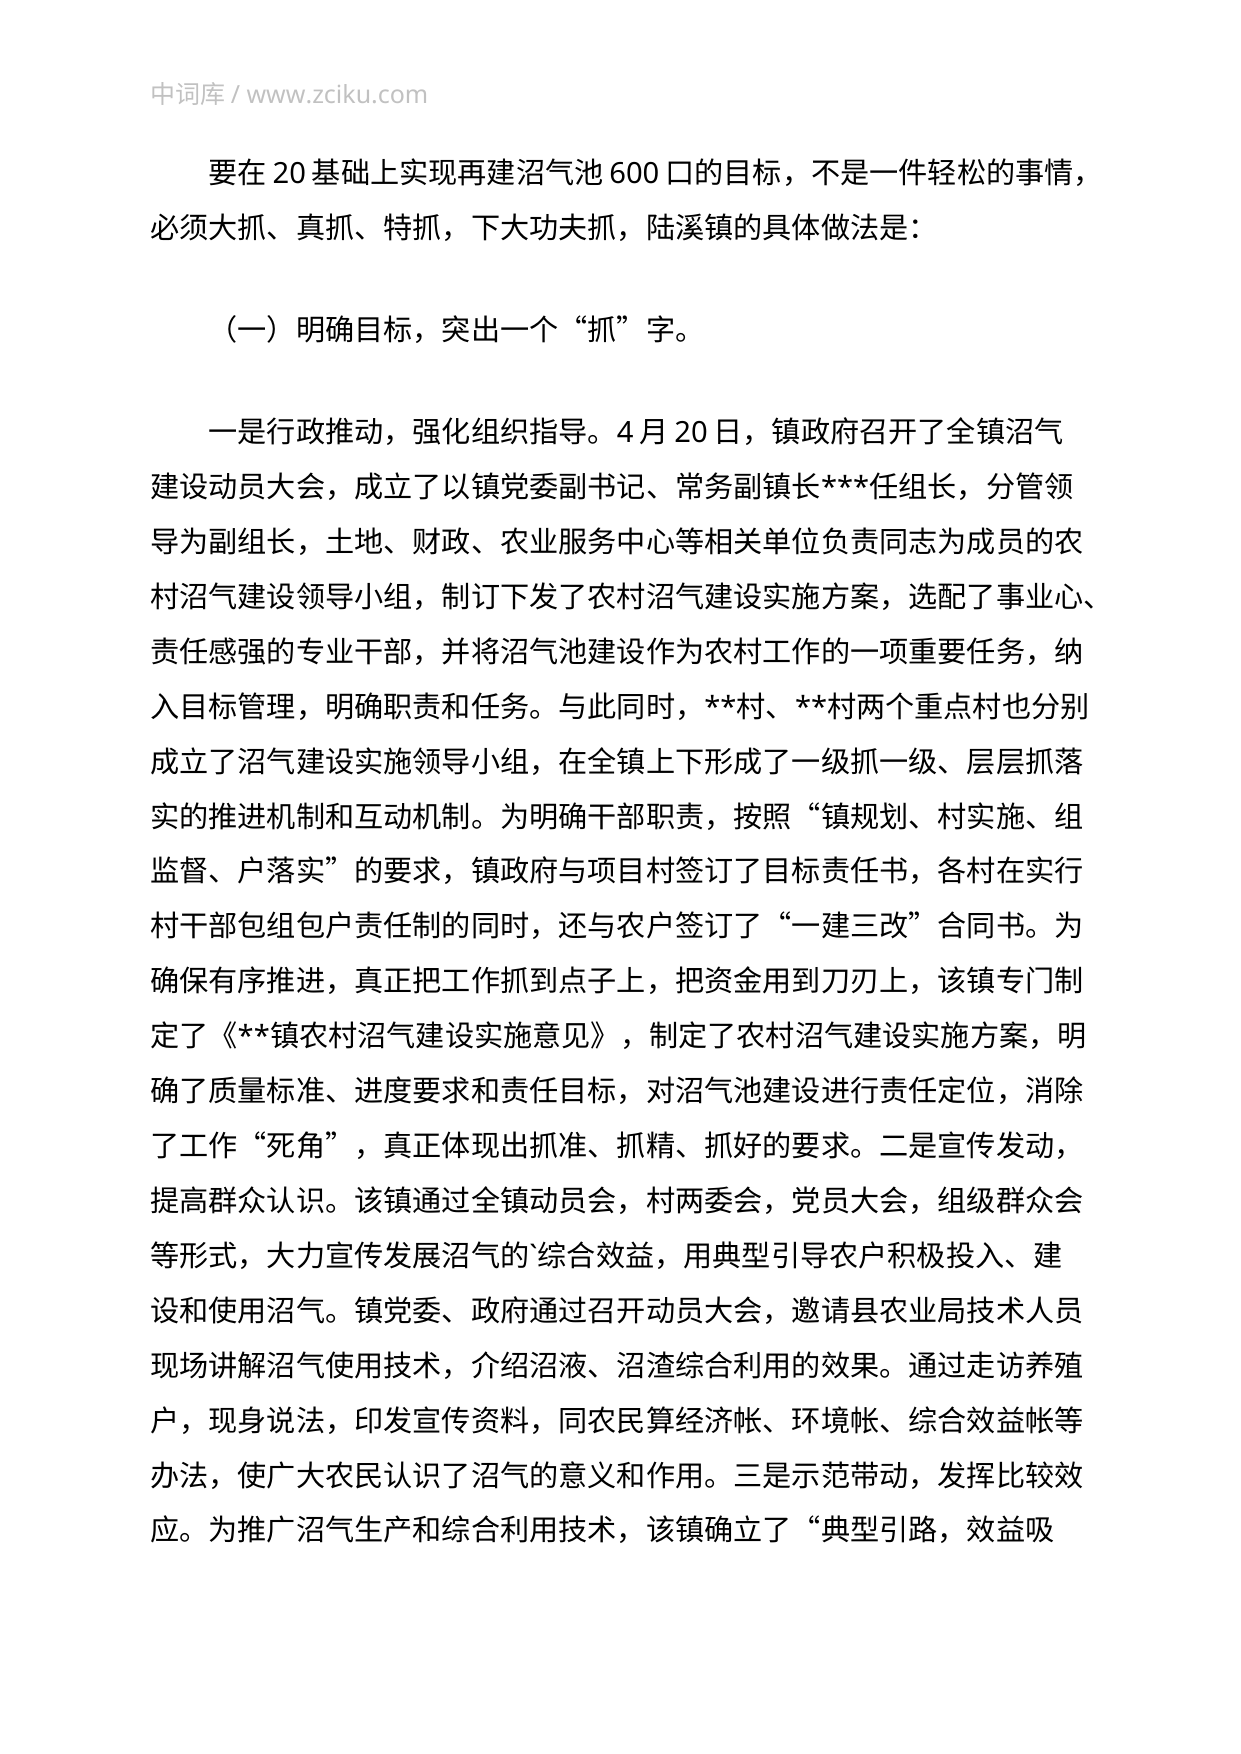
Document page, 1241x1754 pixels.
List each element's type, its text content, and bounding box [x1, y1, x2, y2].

text （一）明确目标，突出一个“抓”字。 [150, 307, 1090, 349]
text 要在20基础上实现再建沼气池600口的目标，不是一件轻松的事情，必须大抓、真抓、特抓，下大功夫抓，陆溪镇的具体做法是： [150, 150, 1090, 247]
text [150, 408, 1090, 1549]
